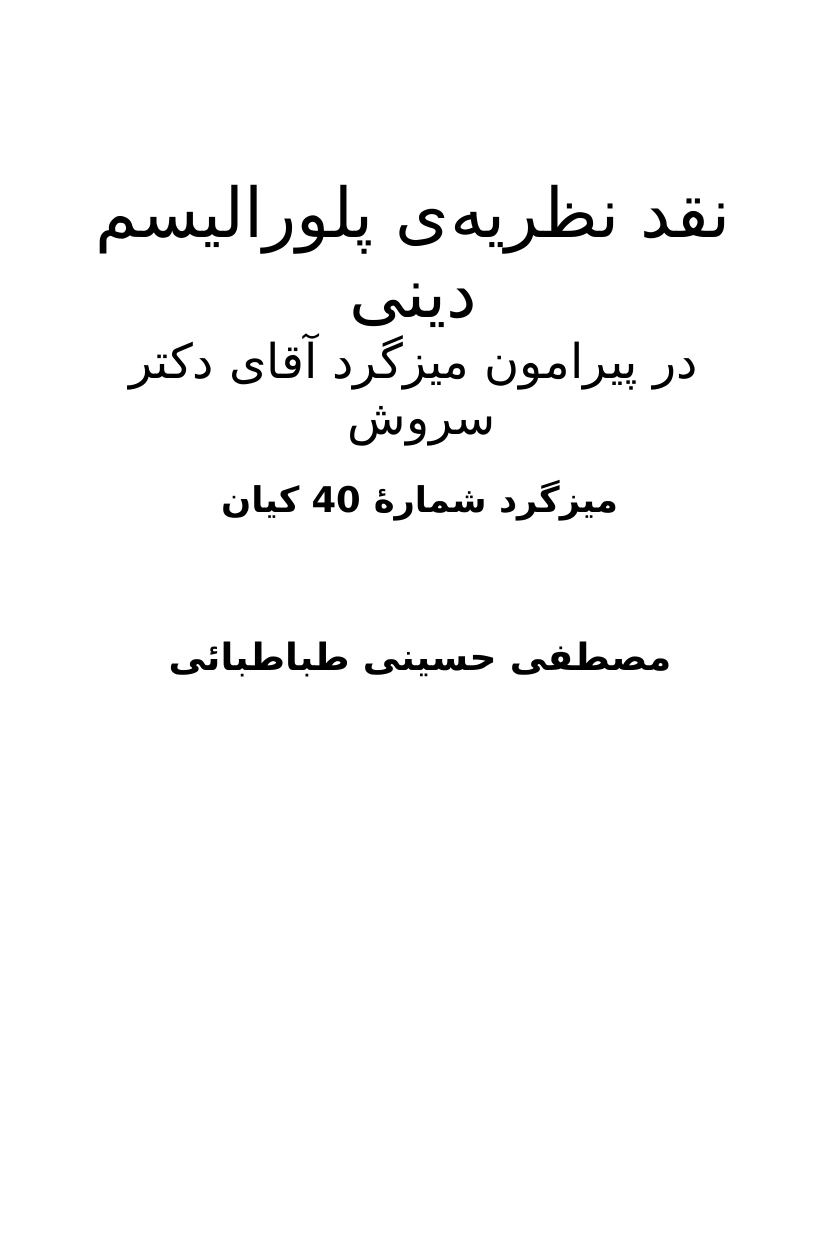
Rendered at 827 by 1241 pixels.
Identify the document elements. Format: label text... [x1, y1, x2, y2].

text مصطفی حسینی طباطبائی [89, 636, 738, 679]
text نقد نظریه‌ی پلورالیسم دینی [89, 174, 738, 334]
text در پیرامون میزگرد آقای دکتر سروش [89, 334, 738, 446]
text میزگرد شمارۀ 40 کیان [89, 479, 738, 521]
